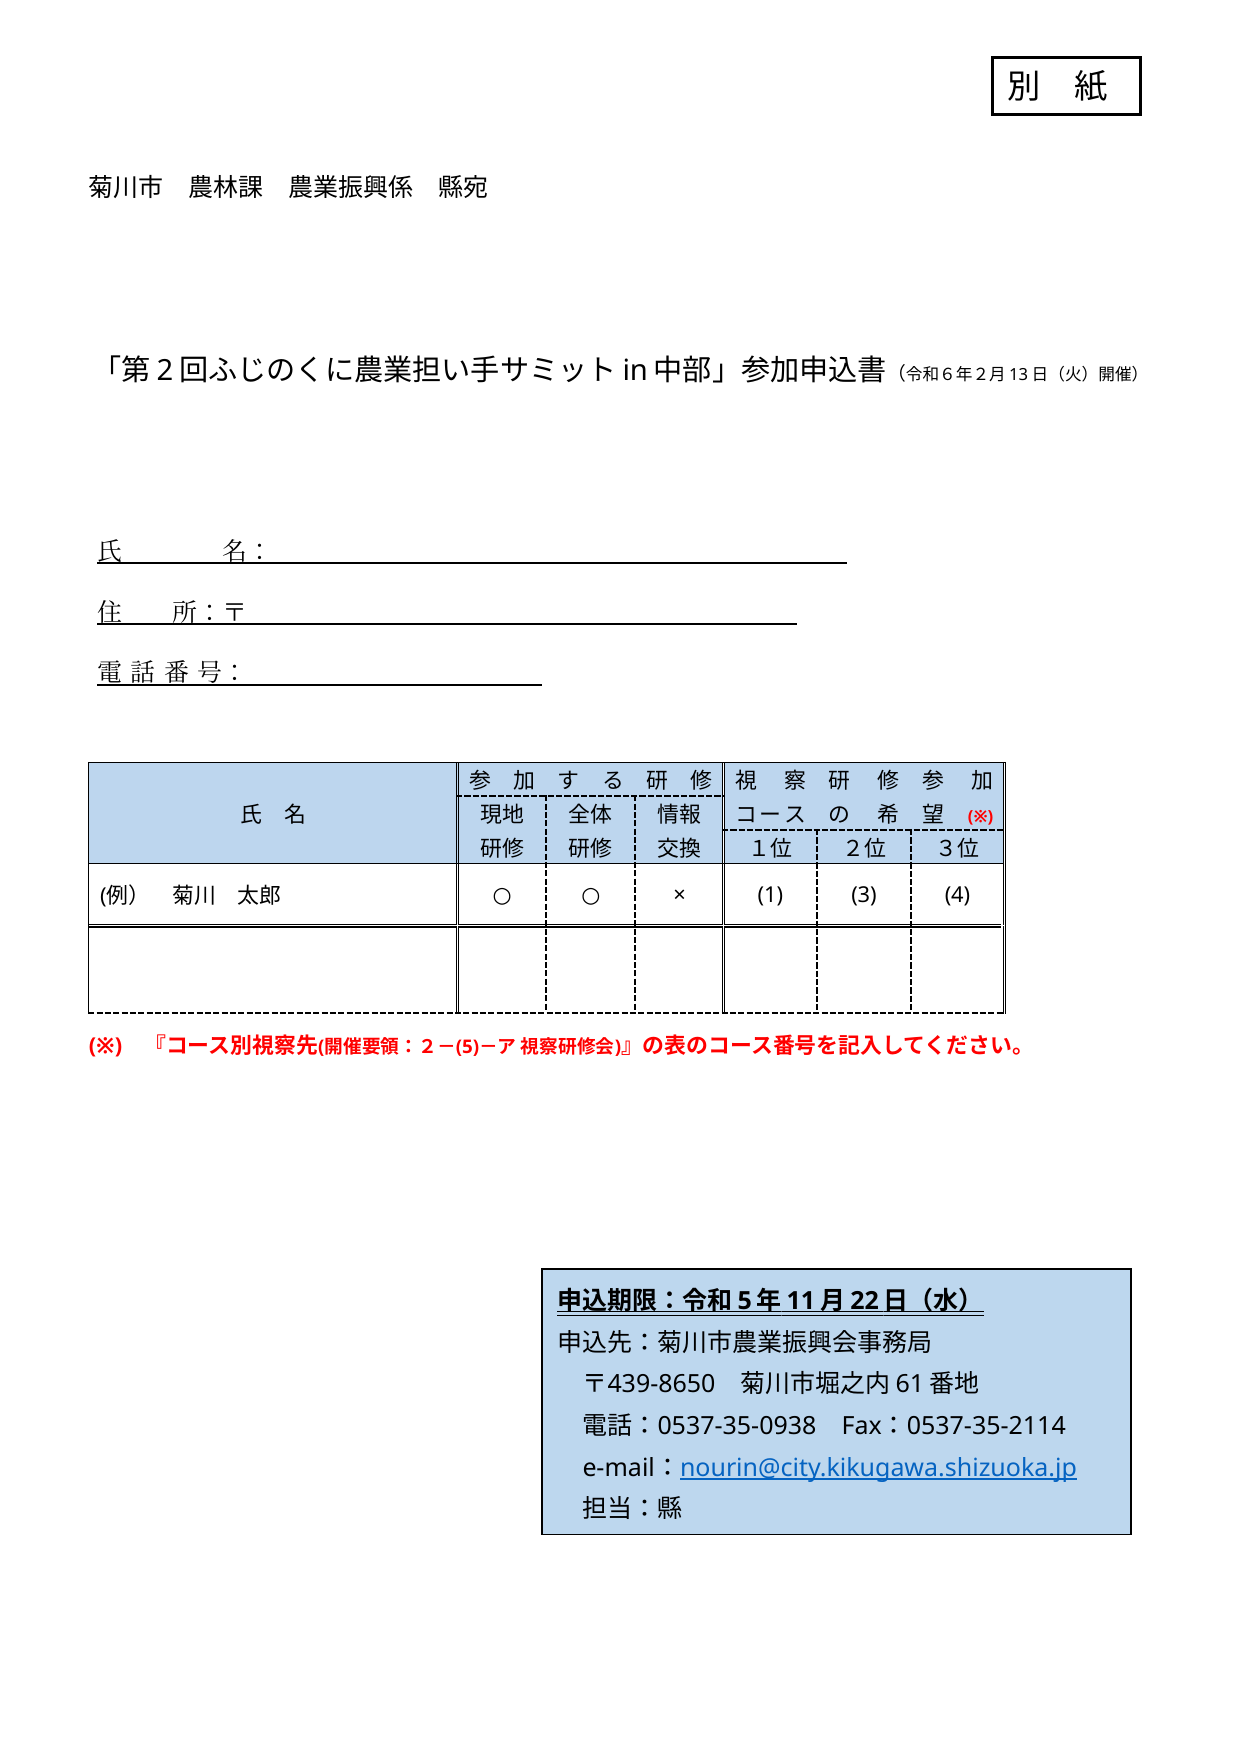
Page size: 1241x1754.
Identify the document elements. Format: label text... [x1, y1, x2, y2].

text 「第2回ふじのくに農業担い手サミットin中部」参加申込書（令和６年２月13日（火）開催） [89, 337, 1152, 398]
table_header 視察 [725, 763, 817, 795]
table_cell 全体 [546, 795, 635, 829]
table_cell コース [725, 795, 817, 829]
table_cell 研修 [459, 829, 546, 863]
text (※) 『コース別視察先(開催要領：２－(5)－ア 視察研修会)』の表のコース番号を記入してください。 [89, 1014, 1152, 1074]
table_cell × [635, 864, 722, 924]
table_cell ○ [546, 864, 635, 924]
table_cell (4) [911, 864, 1003, 924]
table_cell 交換 [635, 829, 722, 863]
table_cell [817, 928, 911, 1012]
table_cell [546, 928, 635, 1012]
table_cell ○ [459, 864, 546, 924]
table_cell [911, 924, 1004, 1012]
text 電話番号： [97, 641, 1152, 701]
table_header [89, 763, 456, 795]
table_header 研修 [817, 763, 911, 795]
table_cell (3) [817, 864, 911, 924]
table_cell ２位 [817, 829, 911, 863]
table_cell [725, 928, 817, 1012]
table_cell (1) [725, 864, 817, 924]
table_cell 研修 [546, 829, 635, 863]
table_cell の希 [817, 795, 911, 829]
table_cell (例） 菊川 太郎 [89, 864, 456, 924]
table_cell 現地 [459, 795, 546, 829]
table_header 研修 [635, 763, 722, 795]
table_cell ３位 [911, 829, 1003, 863]
table_header 参加 [911, 763, 1003, 795]
table_header 参加 [459, 763, 546, 795]
table_cell 情報 [635, 795, 722, 829]
text 菊川市 農林課 農業振興係 縣宛 [89, 156, 1152, 216]
table_cell [635, 928, 722, 1012]
table_cell [89, 829, 456, 863]
table_cell 氏 名 [89, 795, 456, 829]
table_cell １位 [725, 829, 817, 863]
table_header する [546, 763, 635, 795]
table_cell [89, 928, 456, 1012]
text 氏 名： [97, 519, 1152, 580]
text 住所：〒 [97, 580, 1152, 641]
table_cell 望(※) [911, 795, 1003, 829]
table_cell [459, 928, 546, 1012]
